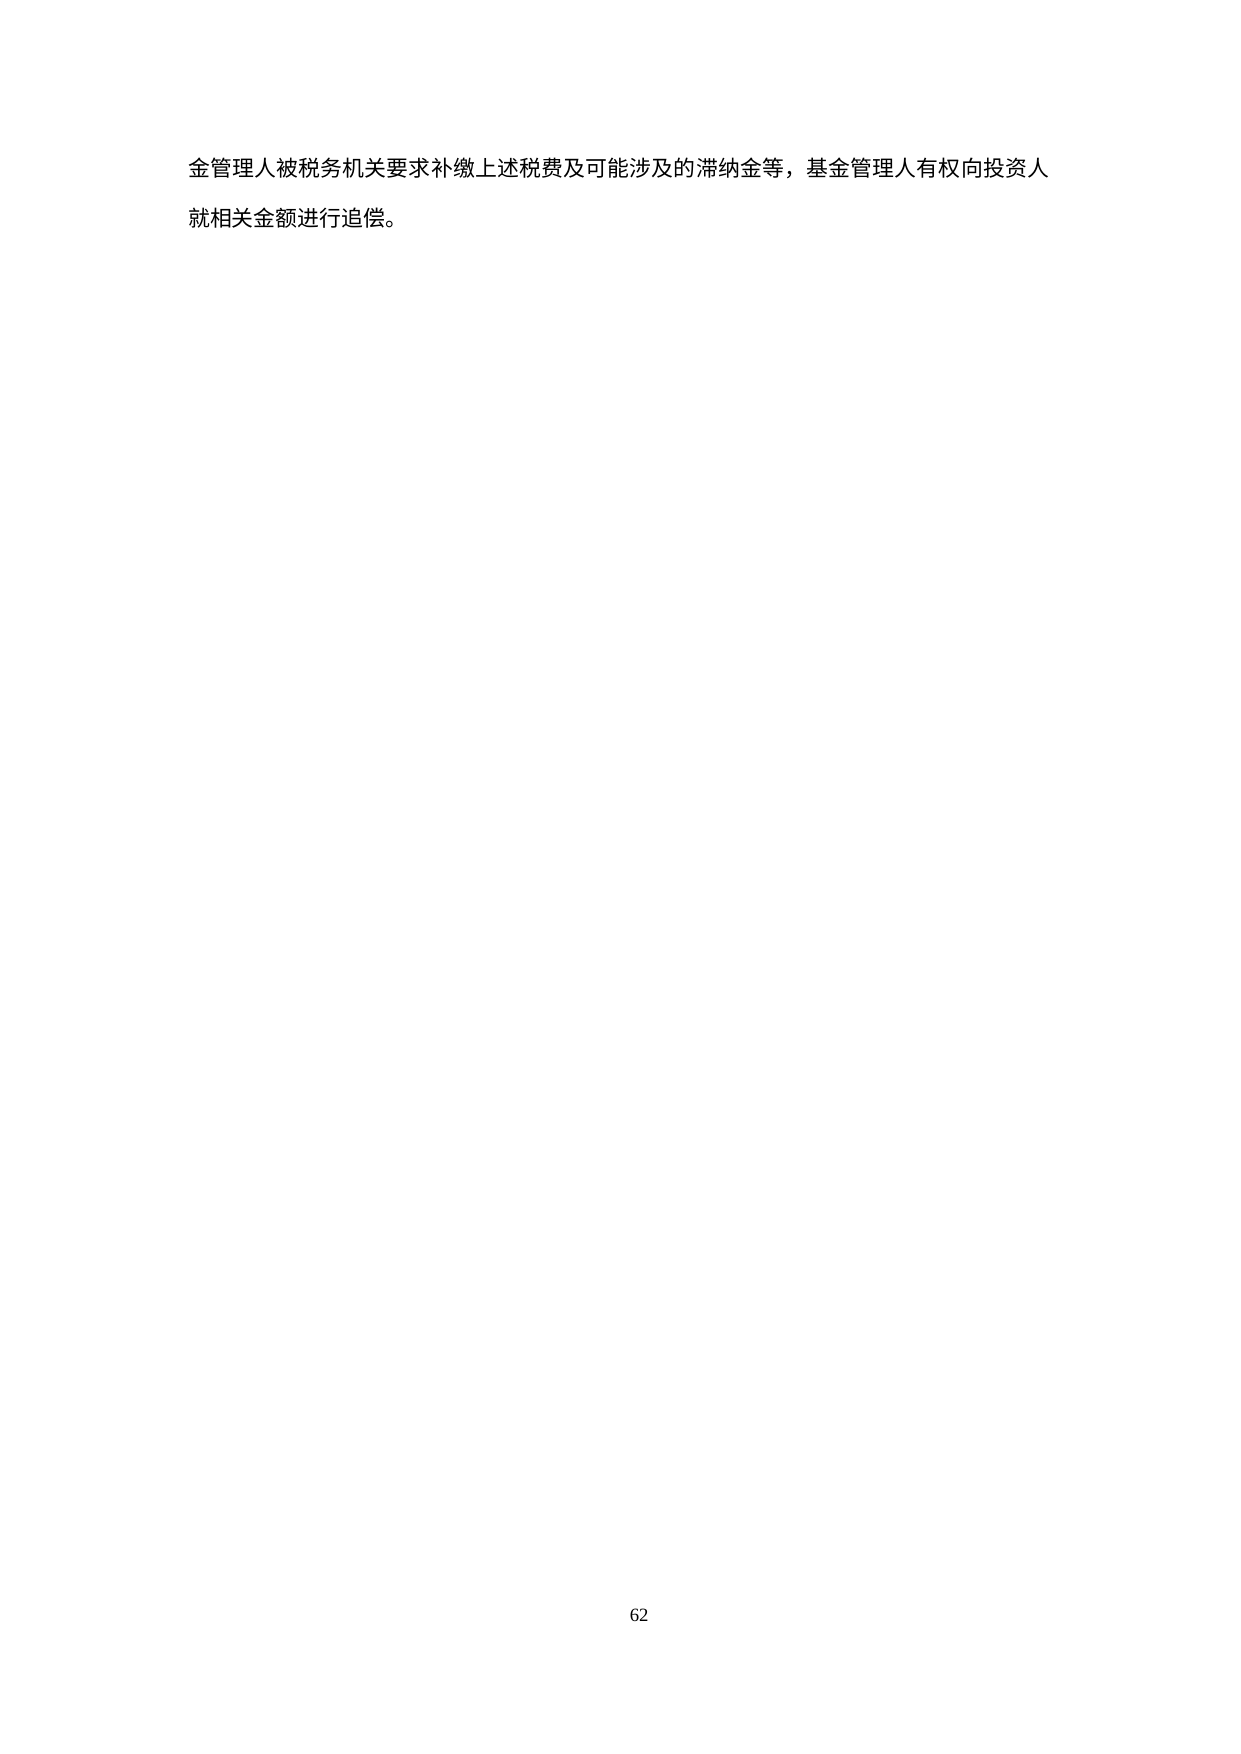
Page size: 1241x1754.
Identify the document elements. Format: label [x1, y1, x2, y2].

text [188, 150, 1052, 233]
